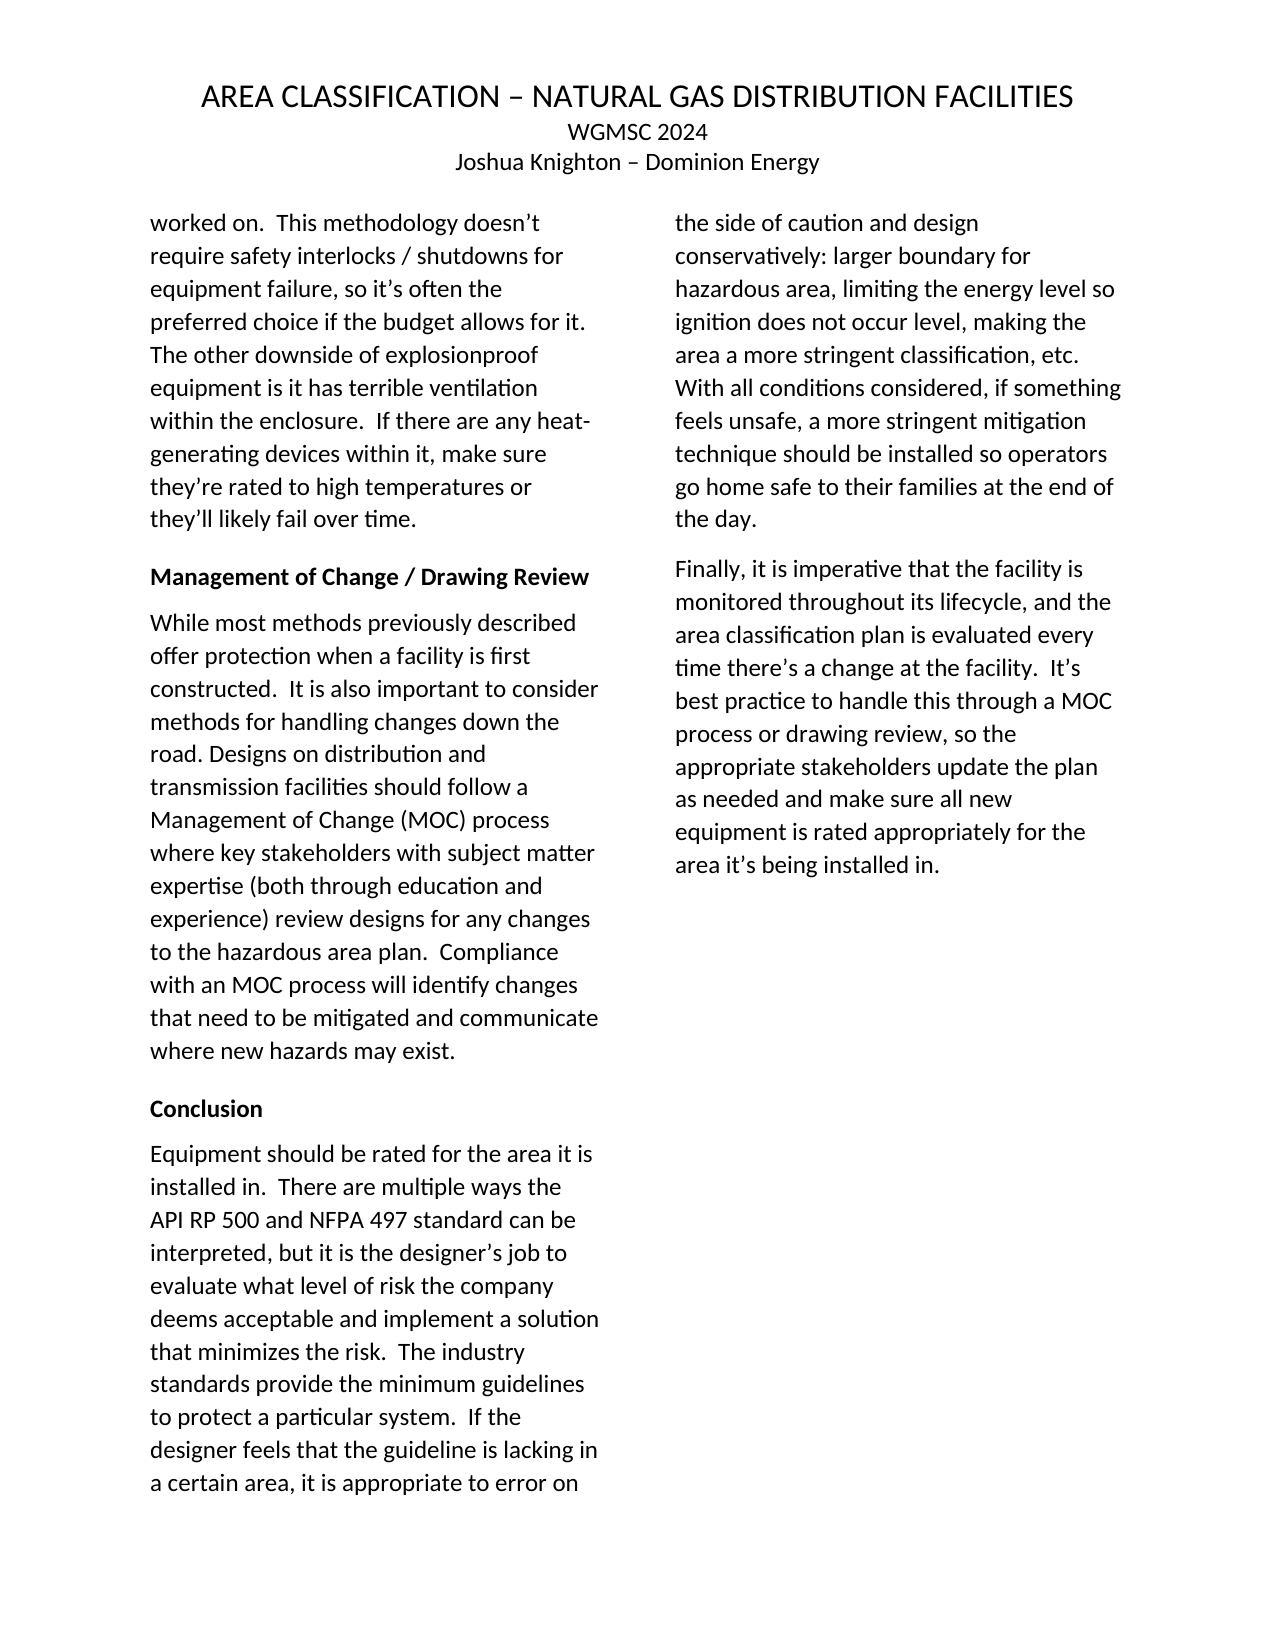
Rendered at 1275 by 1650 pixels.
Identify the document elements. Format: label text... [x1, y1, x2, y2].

text Equipment should be rated for the area it is installed in. There are multiple ways the API RP 500 and NFPA 497 standard can be interpreted, but it is the designer’s job to evaluate what level of risk the company deems acceptable and implement a solution that minimizes the risk. The industry standards provide the minimum guidelines to protect a particular system. If the designer feels that the guideline is lacking in a certain area, it is appropriate to error on the side of caution and design conservatively: larger boundary for hazardous area, limiting the energy level so ignition does not occur level, making the area a more stringent classification, etc. With all conditions considered, if something feels unsafe, a more stringent mitigation technique should be installed so operators go home safe to their families at the end of the day. [150, 1138, 600, 1498]
subtitle Conclusion [150, 1093, 600, 1123]
text While most methods previously described offer protection when a facility is first constructed. It is also important to consider methods for handling changes down the road. Designs on distribution and transmission facilities should follow a Management of Change (MOC) process where key stakeholders with subject matter expertise (both through education and experience) review designs for any changes to the hazardous area plan. Compliance with an MOC process will identify changes that need to be mitigated and communicate where new hazards may exist. [150, 607, 600, 1065]
text Equipment should be rated for the area it is installed in. There are multiple ways the API RP 500 and NFPA 497 standard can be interpreted, but it is the designer’s job to evaluate what level of risk the company deems acceptable and implement a solution that minimizes the risk. The industry standards provide the minimum guidelines to protect a particular system. If the designer feels that the guideline is lacking in a certain area, it is appropriate to error on the side of caution and design conservatively: larger boundary for hazardous area, limiting the energy level so ignition does not occur level, making the area a more stringent classification, etc. With all conditions considered, if something feels unsafe, a more stringent mitigation technique should be installed so operators go home safe to their families at the end of the day. [675, 207, 1125, 534]
subtitle Management of Change / Drawing Review [150, 561, 600, 592]
text Finally, it is imperative that the facility is monitored throughout its lifecycle, and the area classification plan is evaluated every time there’s a change at the facility. It’s best practice to handle this through a MOC process or drawing review, so the appropriate stakeholders update the plan as needed and make sure all new equipment is rated appropriately for the area it’s being installed in. [675, 553, 1125, 880]
